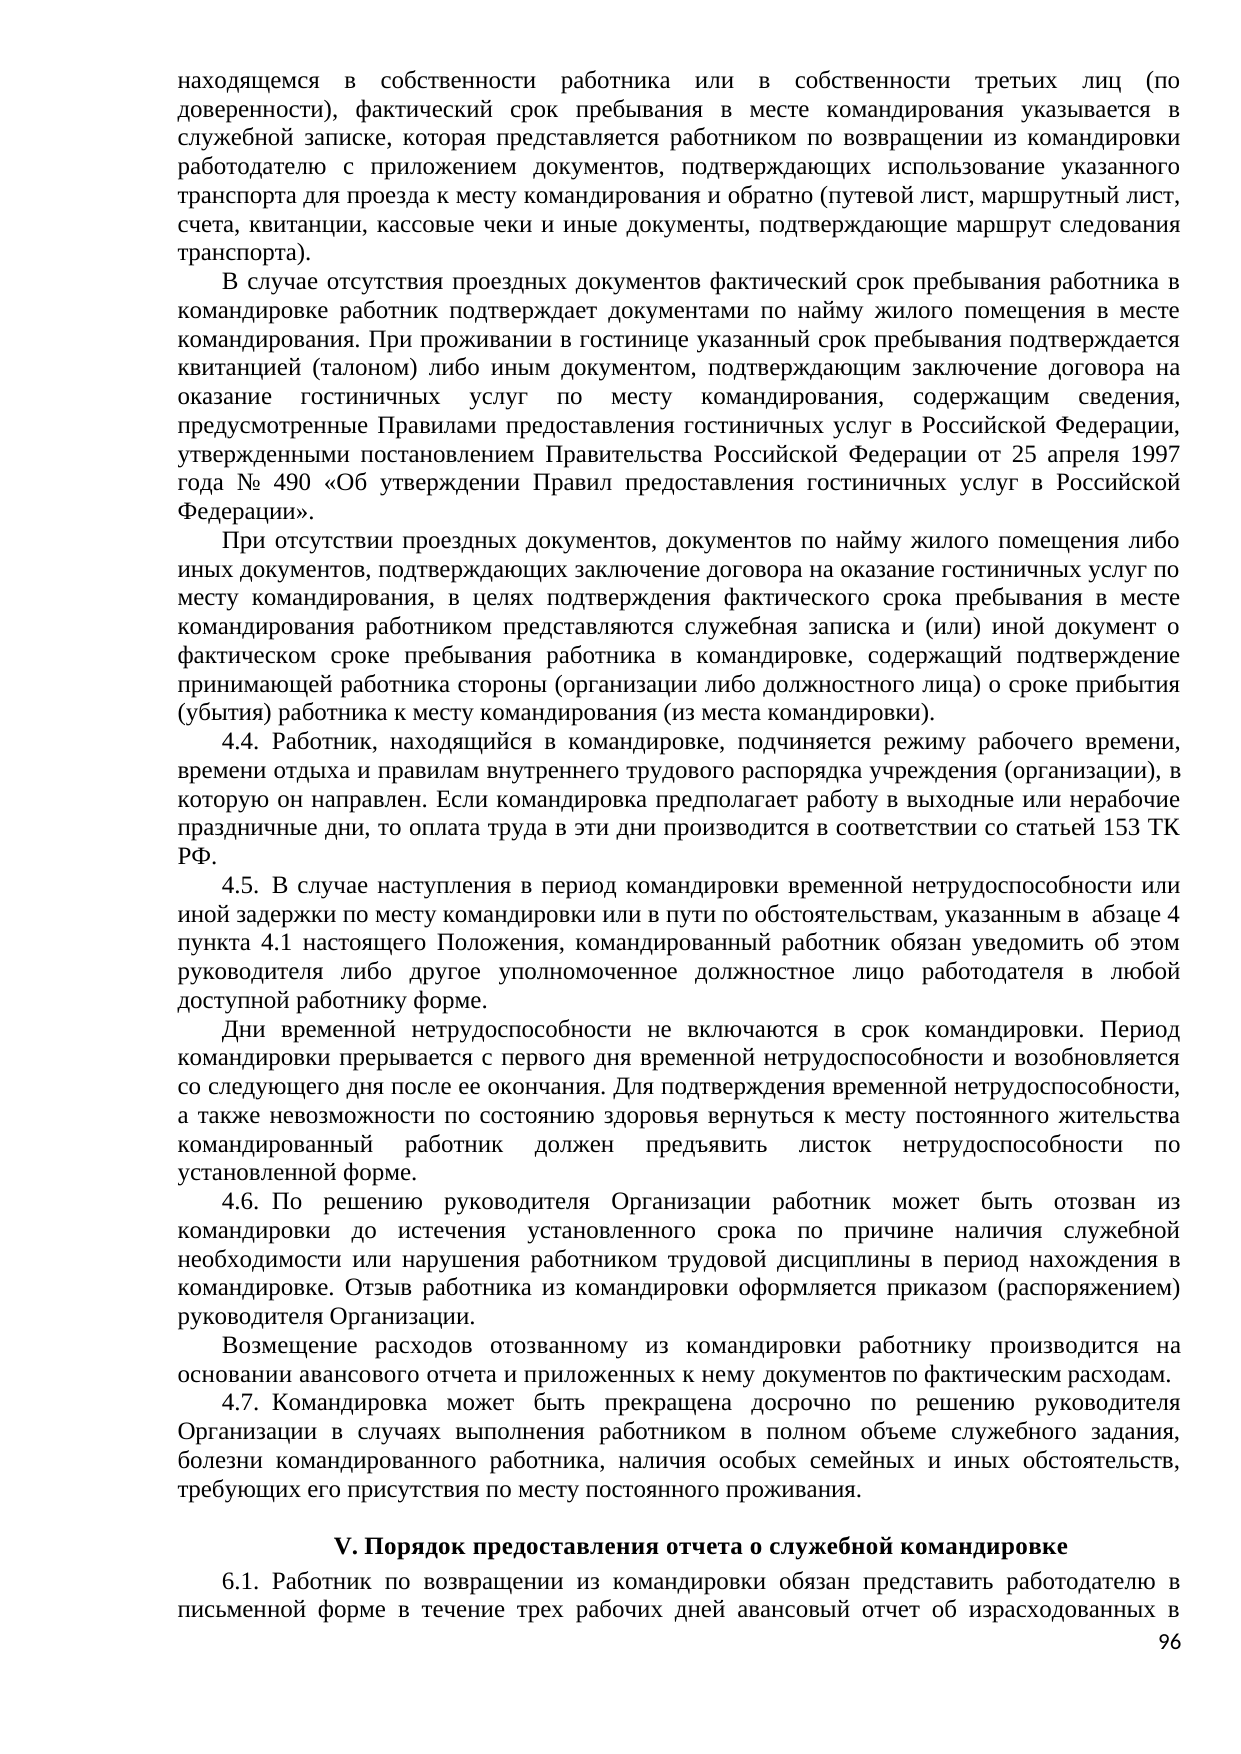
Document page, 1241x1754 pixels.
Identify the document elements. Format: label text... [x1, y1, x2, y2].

text V. Порядок предоставления отчета о служебной командировке [177, 1531, 1181, 1560]
text В случае отсутствия проездных документов фактический срок пребывания работника в командировке работник подтверждает документами по найму жилого помещения в месте командирования. При проживании в гостинице указанный срок пребывания подтверждается квитанцией (талоном) либо иным документом, подтверждающим заключение договора на оказание гостиничных услуг по месту командирования, содержащим сведения, предусмотренные Правилами предоставления гостиничных услуг в Российской Федерации, утвержденными постановлением Правительства Российской Федерации от 25 апреля 1997 года № 490 «Об утверждении Правил предоставления гостиничных услуг в Российской Федерации». [177, 266, 1181, 525]
text При отсутствии проездных документов, документов по найму жилого помещения либо иных документов, подтверждающих заключение договора на оказание гостиничных услуг по месту командирования, в целях подтверждения фактического срока пребывания в месте командирования работником представляются служебная записка и (или) иной документ о фактическом сроке пребывания работника в командировке, содержащий подтверждение принимающей работника стороны (организации либо должностного лица) о сроке прибытия (убытия) работника к месту командирования (из места командировки). [177, 525, 1181, 726]
text Возмещение расходов отозванному из командировки работнику производится на основании авансового отчета и приложенных к нему документов по фактическим расходам. [177, 1330, 1181, 1387]
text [177, 1566, 1181, 1623]
text 4.5. В случае наступления в период командировки временной нетрудоспособности или иной задержки по месту командировки или в пути по обстоятельствам, указанным в абзаце 4 пункта 4.1 настоящего Положения, командированный работник обязан уведомить об этом руководителя либо другое уполномоченное должностное лицо работодателя в любой доступной работнику форме. [177, 870, 1181, 1014]
text 4.4. Работник, находящийся в командировке, подчиняется режиму рабочего времени, времени отдыха и правилам внутреннего трудового распорядка учреждения (организации), в которую он направлен. Если командировка предполагает работу в выходные или нерабочие праздничные дни, то оплата труда в эти дни производится в соответствии со статьей 153 ТК РФ. [177, 726, 1181, 870]
text 4.7. Командировка может быть прекращена досрочно по решению руководителя Организации в случаях выполнения работником в полном объеме служебного задания, болезни командированного работника, наличия особых семейных и иных обстоятельств, требующих его присутствия по месту постоянного проживания. [177, 1387, 1181, 1502]
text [177, 65, 1181, 266]
text Дни временной нетрудоспособности не включаются в срок командировки. Период командировки прерывается с первого дня временной нетрудоспособности и возобновляется со следующего дня после ее окончания. Для подтверждения временной нетрудоспособности, а также невозможности по состоянию здоровья вернуться к месту постоянного жительства командированный работник должен предъявить листок нетрудоспособности по установленной форме. [177, 1014, 1181, 1186]
text 4.6. По решению руководителя Организации работник может быть отозван из командировки до истечения установленного срока по причине наличия служебной необходимости или нарушения работником трудовой дисциплины в период нахождения в командировке. Отзыв работника из командировки оформляется приказом (распоряжением) руководителя Организации. [177, 1186, 1181, 1330]
